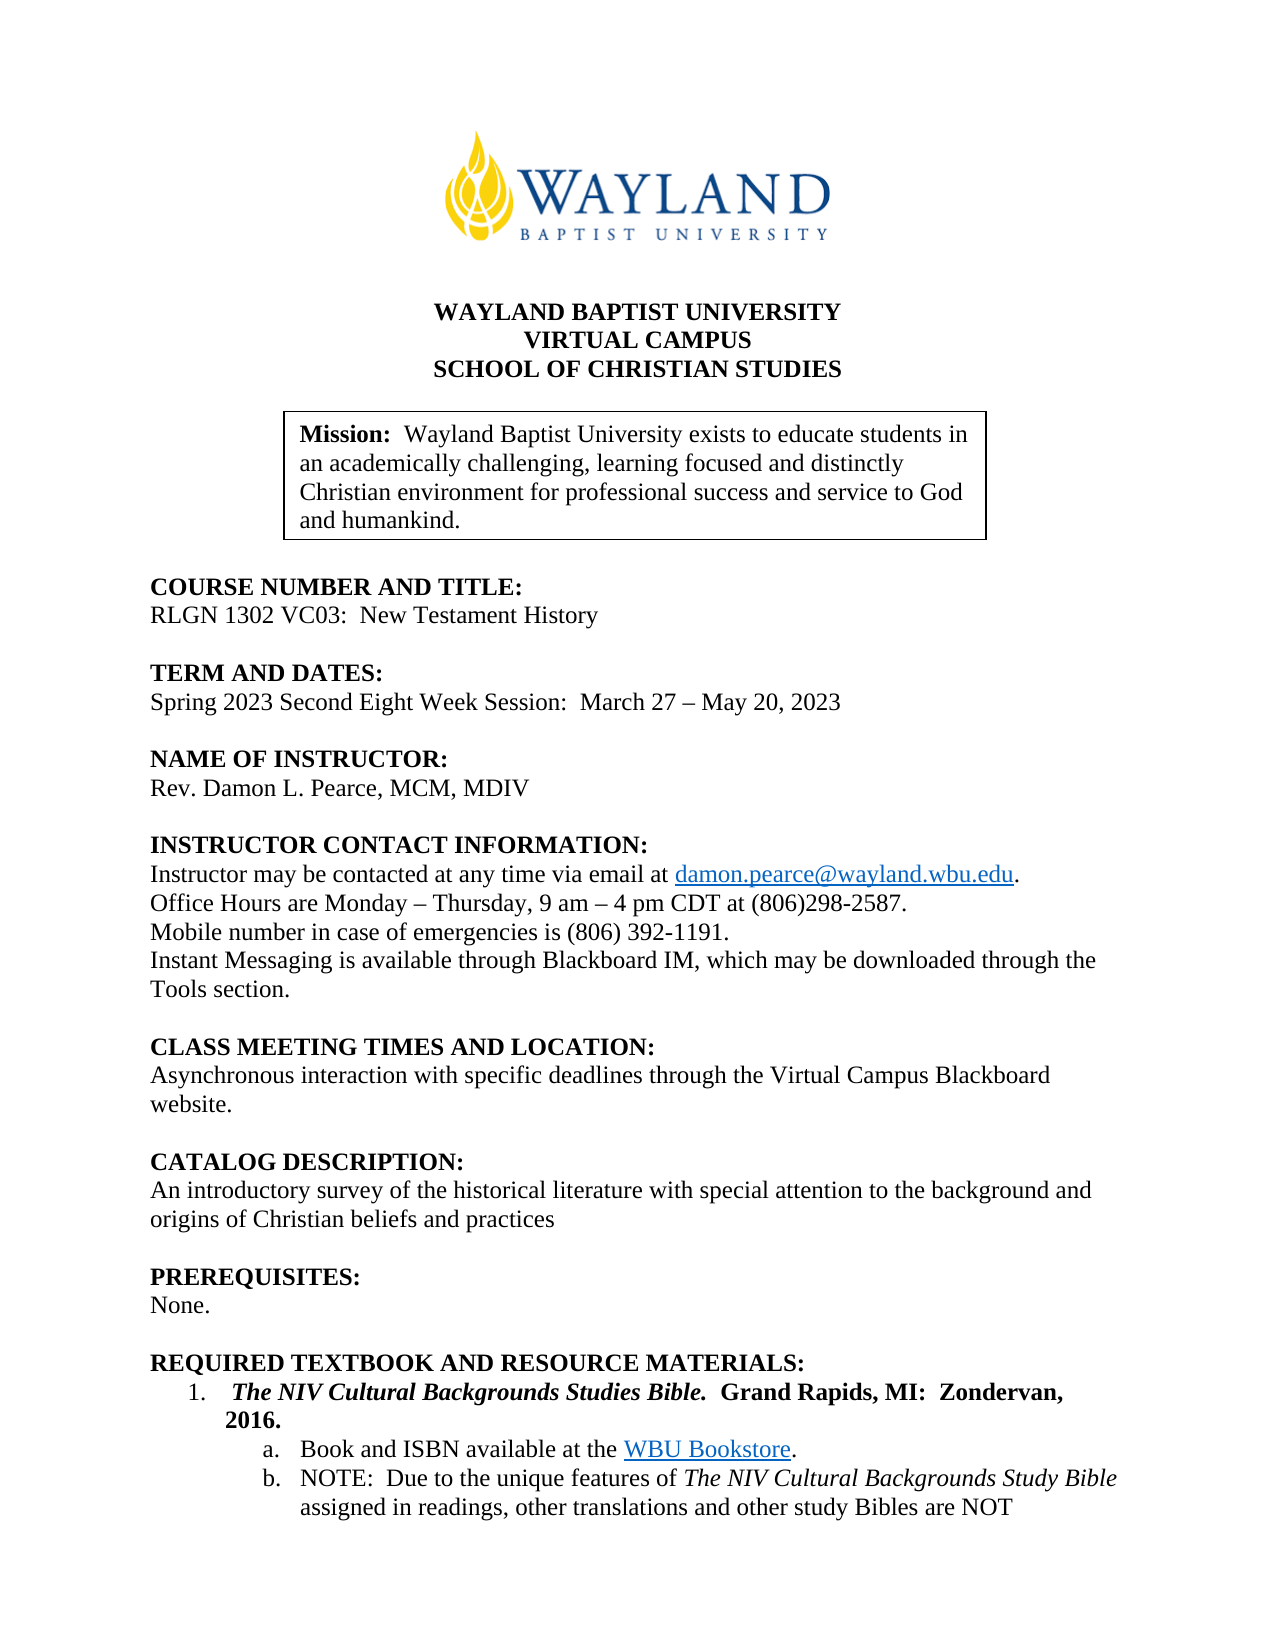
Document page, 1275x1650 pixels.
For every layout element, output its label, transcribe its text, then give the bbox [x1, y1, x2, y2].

text Asynchronous interaction with specific deadlines through the Virtual Campus Blackboard website. [150, 1060, 1125, 1118]
text INSTRUCTOR CONTACT INFORMATION: [150, 830, 1125, 859]
text PREREQUISITES: [150, 1262, 1125, 1290]
text TERM AND DATES: [150, 658, 1125, 687]
text Spring 2023 Second Eight Week Session: March 27 – May 20, 2023 [150, 687, 1125, 715]
text RLGN 1302 VC03: New Testament History [150, 600, 1125, 629]
picture [445, 120, 830, 252]
text NAME OF INSTRUCTOR: [150, 744, 1125, 773]
text Office Hours are Monday – Thursday, 9 am – 4 pm CDT at (806)298-2587. [150, 888, 1125, 917]
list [262, 1463, 1125, 1520]
text REQUIRED TEXTBOOK AND RESOURCE MATERIALS: [150, 1348, 1125, 1377]
list The NIV Cultural Backgrounds Studies Bible. Grand Rapids, MI: Zondervan, 2016. [187, 1377, 1125, 1434]
text Instructor may be contacted at any time via email at damon.pearce@wayland.wbu.edu. [150, 859, 1125, 888]
text WAYLAND BAPTIST UNIVERSITY [150, 297, 1125, 325]
text Rev. Damon L. Pearce, MCM, MDIV [150, 773, 1125, 802]
text Mobile number in case of emergencies is (806) 392-1191. [150, 917, 1125, 945]
text CATALOG DESCRIPTION: [150, 1147, 1125, 1175]
list Book and ISBN available at the WBU Bookstore. [262, 1434, 1125, 1463]
text CLASS MEETING TIMES AND LOCATION: [150, 1032, 1125, 1060]
text An introductory survey of the historical literature with special attention to the background and origins of Christian beliefs and practices [150, 1175, 1125, 1233]
text VIRTUAL CAMPUS [150, 325, 1125, 354]
text SCHOOL OF CHRISTIAN STUDIES [150, 354, 1125, 383]
text Instant Messaging is available through Blackboard IM, which may be downloaded through the Tools section. [150, 945, 1125, 1003]
text COURSE NUMBER AND TITLE: [150, 572, 1125, 600]
text None. [150, 1290, 1125, 1319]
